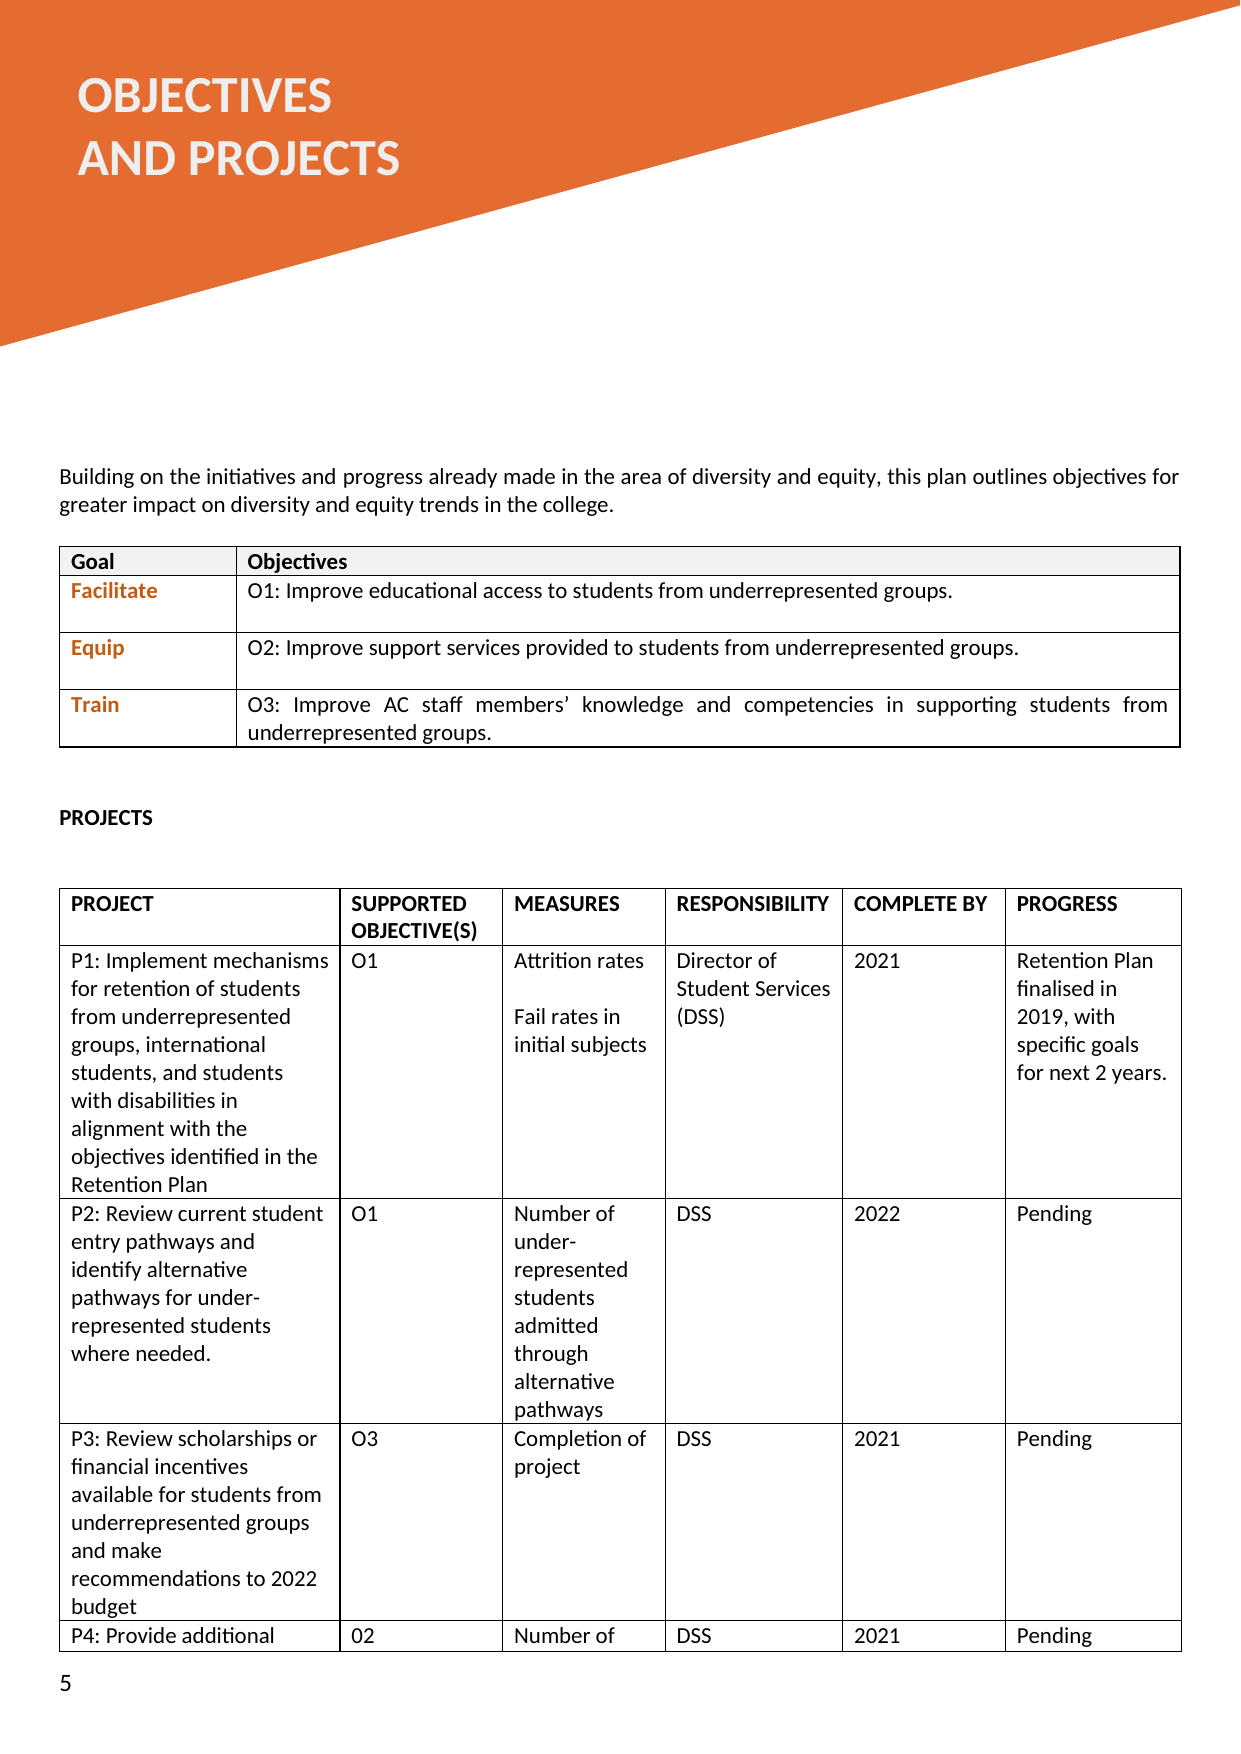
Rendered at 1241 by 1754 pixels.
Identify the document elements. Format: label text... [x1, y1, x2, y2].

table_cell Pending [1006, 1424, 1181, 1620]
table_header RESPONSIBILITY [666, 889, 842, 945]
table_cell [503, 1621, 665, 1651]
table_cell Equip [60, 633, 236, 689]
table_header COMPLETE BY [843, 889, 1005, 945]
table_cell Number of under-represented students admitted through alternative pathways [503, 1199, 665, 1423]
table_cell P2: Review current student entry pathways and identify alternative pathways for under-represented students where needed. [60, 1199, 339, 1423]
table_cell Director of Student Services (DSS) [666, 946, 842, 1198]
table_cell Retention Plan finalised in 2019, with specific goals for next 2 years. [1006, 946, 1181, 1198]
text PROJECTS [59, 803, 1182, 832]
table_cell Attrition rates Fail rates in initial subjects [503, 946, 665, 1198]
table_header SUPPORTED OBJECTIVE(S) [341, 889, 502, 945]
table_header PROGRESS [1006, 889, 1181, 945]
table_cell 02 [341, 1621, 502, 1651]
table_header PROJECT [60, 889, 339, 945]
table_cell Pending [1006, 1621, 1181, 1651]
table_cell 2021 [843, 1424, 1005, 1620]
table_cell P3: Review scholarships or financial incentives available for students from underrepresented groups and make recommendations to 2022 budget [60, 1424, 339, 1620]
table_header MEASURES [503, 889, 665, 945]
table_cell O3: Improve AC staff members’ knowledge and competencies in supporting students from underrepresented groups. [237, 690, 1179, 746]
table_cell 2021 [843, 946, 1005, 1198]
table_cell Train [60, 690, 236, 746]
table_cell DSS [666, 1424, 842, 1620]
table_cell DSS [666, 1621, 842, 1651]
text Building on the initiatives and progress already made in the area of diversity and equity, this plan outlines objectives for greater impact on diversity and equity trends in the college. [59, 462, 1182, 518]
table_cell 2022 [843, 1199, 1005, 1423]
table_cell DSS [666, 1199, 842, 1423]
table_header Objectives [237, 547, 1179, 575]
table_cell Pending [1006, 1199, 1181, 1423]
table_cell Facilitate [60, 576, 236, 632]
table_cell Completion of project [503, 1424, 665, 1620]
table_cell O2: Improve support services provided to students from underrepresented groups. [237, 633, 1179, 689]
table_cell O1 [341, 1199, 502, 1423]
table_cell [60, 1621, 339, 1651]
table_cell 2021 [843, 1621, 1005, 1651]
table_cell O1: Improve educational access to students from underrepresented groups. [237, 576, 1179, 632]
table_header Goal [60, 547, 236, 575]
table_cell P1: Implement mechanisms for retention of students from underrepresented groups, international students, and students with disabilities in alignment with the objectives identified in the Retention Plan [60, 946, 339, 1198]
table_cell O1 [341, 946, 502, 1198]
table_cell O3 [341, 1424, 502, 1620]
